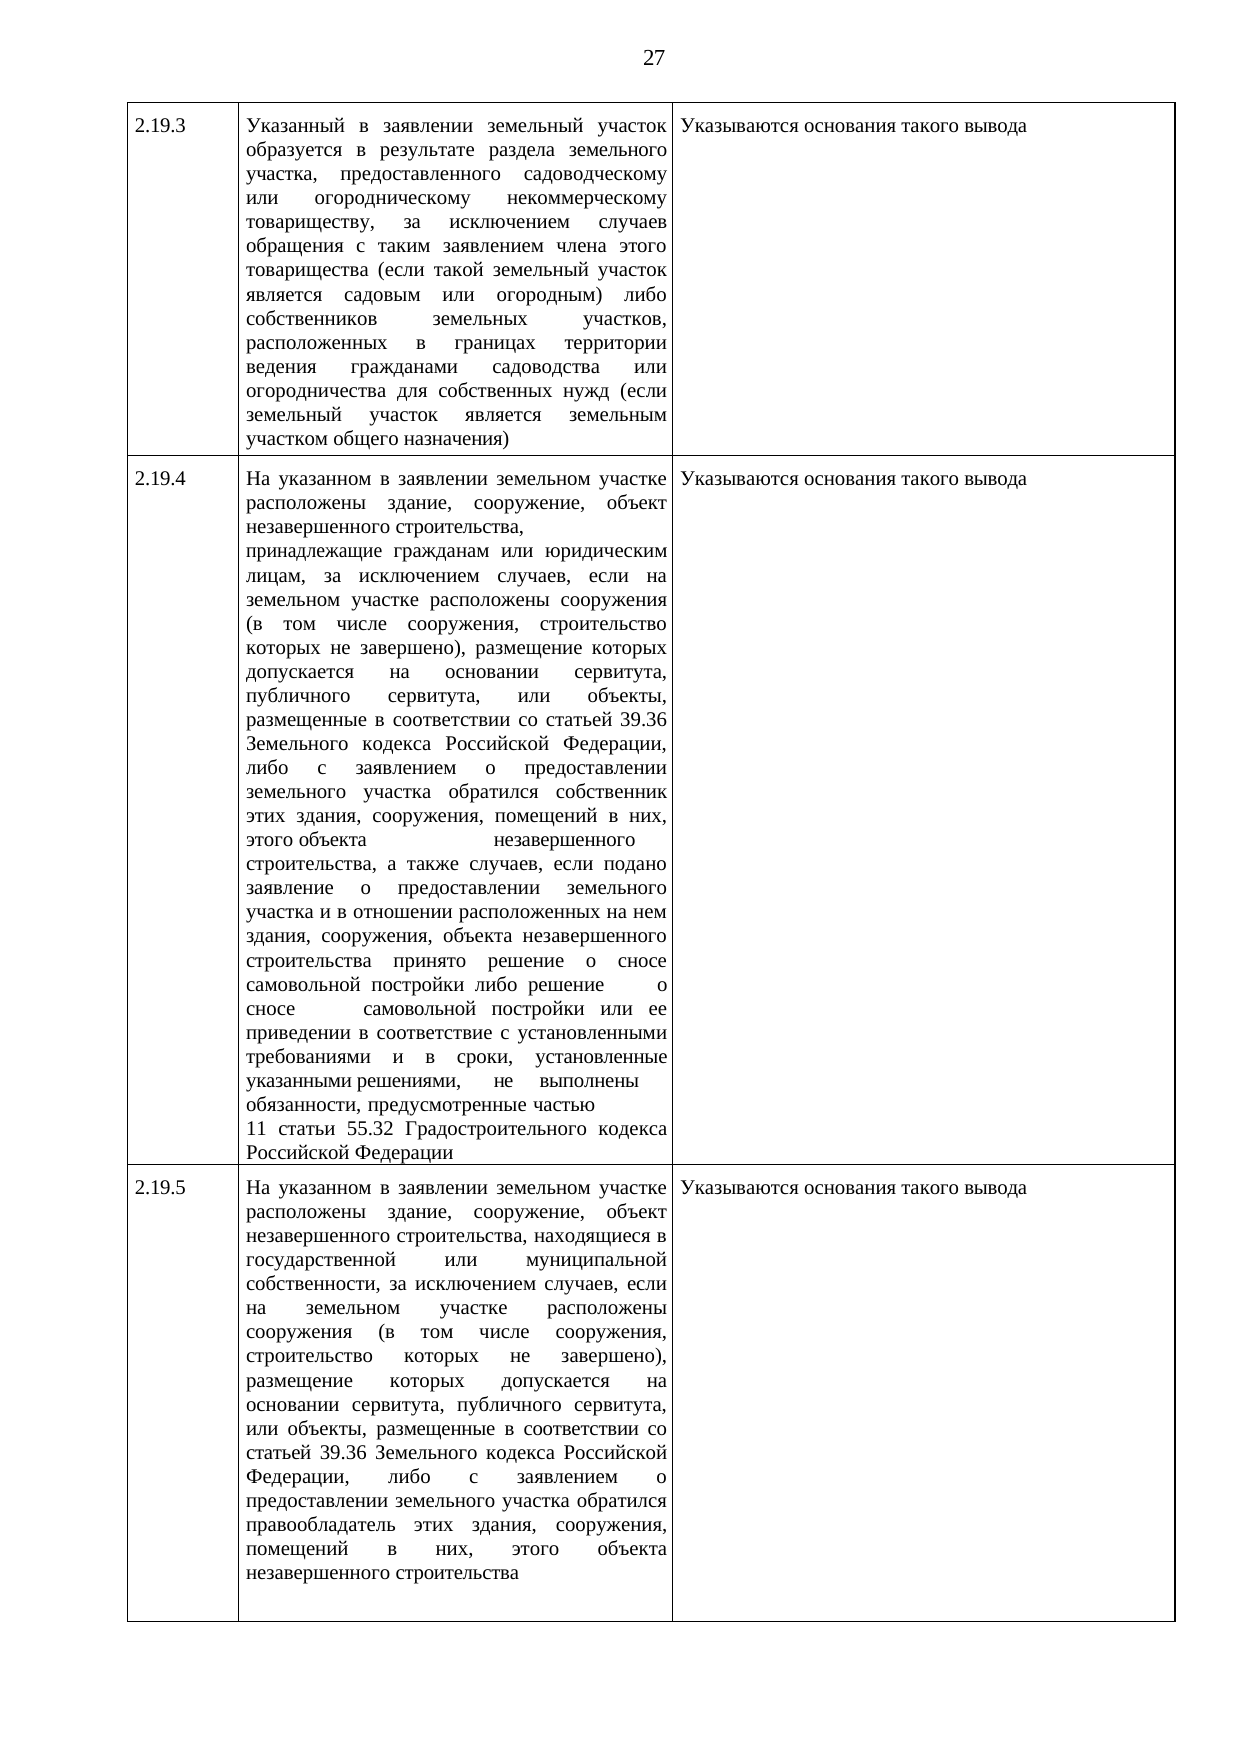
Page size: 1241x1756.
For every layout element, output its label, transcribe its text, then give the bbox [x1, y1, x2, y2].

table_cell На указанном в заявлении земельном участке расположены здание, сооружение, объект незавершенного строительства, находящиеся в государственной или муниципальной собственности, за исключением случаев, если на земельном участке расположены сооружения (в том числе сооружения, строительство которых не завершено), размещение которых допускается на основании сервитута, публичного сервитута, или объекты, размещенные в соответствии со статьей 39.36 Земельного кодекса Российской Федерации, либо с заявлением о предоставлении земельного участка обратился правообладатель этих здания, сооружения, помещений в них, этого объекта незавершенного строительства [239, 1165, 672, 1621]
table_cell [673, 103, 1174, 455]
table_cell Указанный в заявлении земельный участок образуется в результате раздела земельного участка, предоставленного садоводческому или огородническому некоммерческому товариществу, за исключением случаев обращения с таким заявлением члена этого товарищества (если такой земельный участок является садовым или огородным) либо собственников земельных участков, расположенных в границах территории ведения гражданами садоводства или огородничества для собственных нужд (если земельный участок является земельным участком общего назначения) [239, 103, 672, 455]
table_cell 2.19.4 [128, 456, 238, 1164]
table_cell 2.19.5 [128, 1165, 238, 1621]
table_cell Указываются основания такого вывода [673, 456, 1174, 1164]
table_cell 2.19.3 [128, 103, 238, 455]
table_cell На указанном в заявлении земельном участке расположены здание, сооружение, объект незавершенного строительства, принадлежащие гражданам или юридическим лицам, за исключением случаев, если на земельном участке расположены сооружения (в том числе сооружения, строительство которых не завершено), размещение которых допускается на основании сервитута, публичного сервитута, или объекты, размещенные в соответствии со статьей 39.36 Земельного кодекса Российской Федерации, либо с заявлением о предоставлении земельного участка обратился собственник этих здания, сооружения, помещений в них, этого объекта незавершенного строительства, а также случаев, если подано заявление о предоставлении земельного участка и в отношении расположенных на нем здания, сооружения, объекта незавершенного строительства принято решение о сносе самовольной постройки либо решение о сносе самовольной постройки или ее приведении в соответствие с установленными требованиями и в сроки, установленные указанными решениями, не выполнены обязанности, предусмотренные частью 11 статьи 55.32 Градостроительного кодекса Российской Федерации [239, 456, 672, 1164]
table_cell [673, 1165, 1174, 1621]
